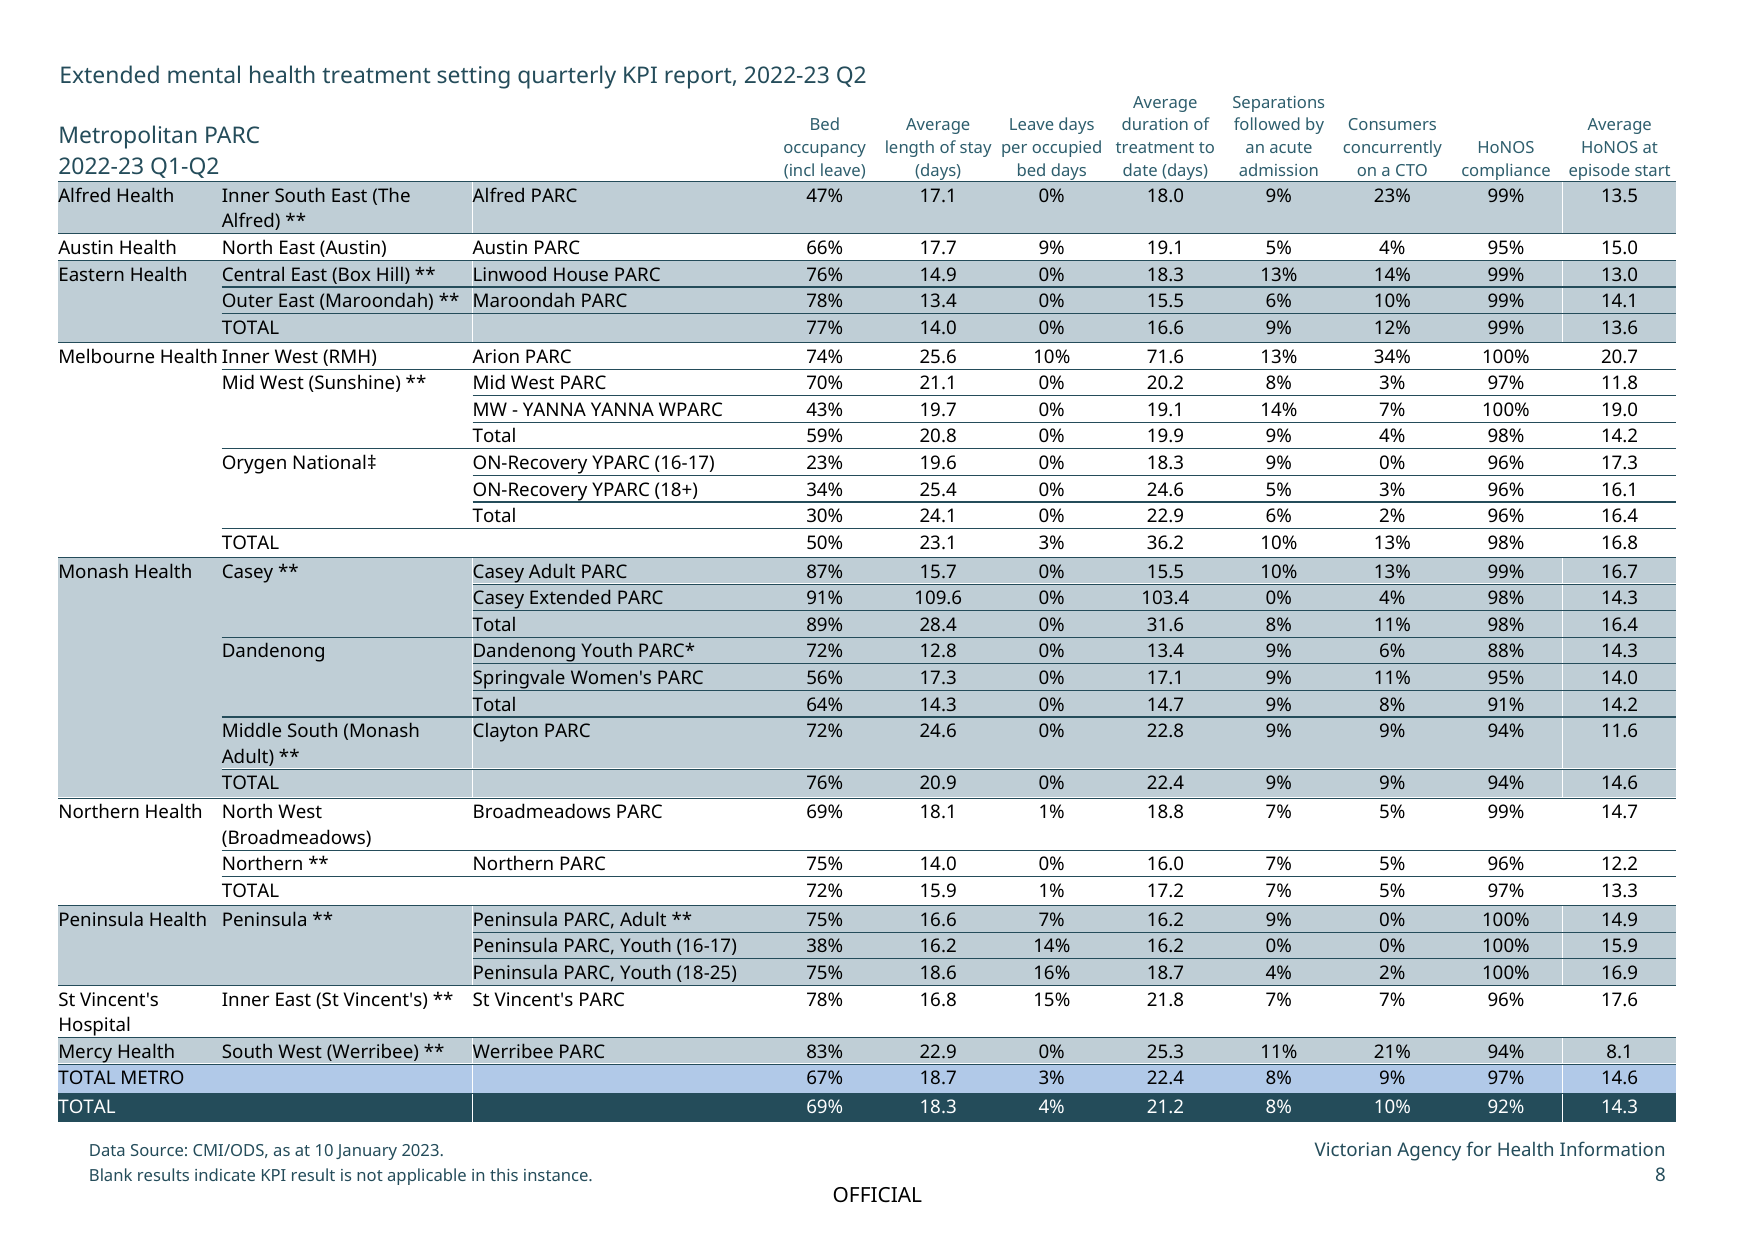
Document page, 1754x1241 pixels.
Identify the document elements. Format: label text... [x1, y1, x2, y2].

table_cell 13.3 [1563, 877, 1676, 905]
table_cell 0% [995, 288, 1108, 313]
table_cell 20.9 [881, 770, 995, 797]
table_cell North West (Broadmeadows) [222, 799, 472, 849]
table_cell 19.9 [1108, 423, 1222, 448]
table_cell 18.7 [881, 1065, 995, 1093]
table_cell 14.9 [1563, 906, 1676, 932]
table_cell Maroondah PARC [473, 288, 768, 313]
table_cell 98% [1449, 423, 1562, 448]
table_cell 8.1 [1563, 1038, 1676, 1063]
table_cell 14% [995, 933, 1108, 958]
table_cell 13.0 [1563, 261, 1676, 286]
table_cell 74% [768, 343, 881, 368]
table_cell 16.4 [1563, 611, 1676, 637]
table_cell 98% [1449, 529, 1562, 557]
table_cell 96% [1449, 449, 1562, 475]
table_cell 9% [1222, 423, 1335, 448]
table_cell 8% [1222, 1065, 1335, 1093]
table_cell 98% [1449, 611, 1562, 637]
table_cell 109.6 [881, 585, 995, 610]
table_cell Central East (Box Hill) ** [222, 261, 472, 286]
table_header Separations followed by an acute admission [1222, 90, 1335, 181]
table_cell 75% [768, 851, 881, 876]
table_cell 0% [1335, 906, 1449, 932]
table_cell Dandenong [222, 638, 472, 716]
table_cell 36.2 [1108, 529, 1222, 557]
table_cell MW - YANNA YANNA WPARC [473, 396, 768, 422]
table_cell 16.8 [881, 986, 995, 1037]
table_cell 16.2 [1108, 933, 1222, 958]
table_cell 12% [1335, 314, 1449, 342]
table_cell 11.6 [1563, 718, 1676, 768]
table_cell 14.7 [1563, 799, 1676, 849]
table_cell 89% [768, 611, 881, 637]
table_cell 95% [1449, 234, 1562, 260]
table_cell 14.3 [881, 691, 995, 716]
table_cell 4% [1335, 423, 1449, 448]
table_cell 100% [1449, 933, 1562, 958]
table_header Leave days per occupied bed days [995, 90, 1108, 181]
table_cell 14.6 [1563, 1065, 1676, 1093]
table_cell 1% [995, 877, 1108, 905]
table_cell 19.6 [881, 449, 995, 475]
table_cell 18.7 [1108, 959, 1222, 985]
table_cell ON-Recovery YPARC (16-17) [473, 449, 768, 475]
table_cell Austin PARC [473, 234, 768, 260]
table_cell 34% [1335, 343, 1449, 368]
table_cell Peninsula PARC, Adult ** [473, 906, 768, 932]
table_cell 19.1 [1108, 396, 1222, 422]
table_cell 98% [1449, 585, 1562, 610]
table_cell 69% [768, 799, 881, 849]
table_cell 19.1 [1108, 234, 1222, 260]
table_cell 100% [1449, 396, 1562, 422]
table_cell 7% [1335, 986, 1449, 1037]
table_cell 8% [1222, 370, 1335, 395]
table_cell TOTAL [222, 770, 472, 797]
table_cell 9% [1222, 906, 1335, 932]
table_cell 91% [768, 585, 881, 610]
table_cell 22.9 [881, 1038, 995, 1063]
table_cell 72% [768, 638, 881, 663]
table_cell TOTAL STATEWIDE [58, 1094, 222, 1122]
table_cell 0% [995, 314, 1108, 342]
table_cell 9% [1222, 182, 1335, 233]
table_cell 99% [1449, 799, 1562, 849]
table_cell Werribee PARC [473, 1038, 768, 1063]
table_header HoNOS compliance [1449, 90, 1562, 181]
table_cell 25.3 [1108, 1038, 1222, 1063]
table_cell Inner West (RMH) [222, 343, 472, 368]
table_cell Outer East (Maroondah) ** [222, 288, 472, 313]
table_cell Eastern Health [58, 261, 222, 342]
table_cell 0% [995, 638, 1108, 663]
table_cell 7% [1335, 396, 1449, 422]
table_cell 21% [1335, 1038, 1449, 1063]
table_cell Total [473, 691, 768, 716]
table_cell 11.8 [1563, 370, 1676, 395]
table_cell 0% [995, 718, 1108, 768]
table_cell 3% [995, 529, 1108, 557]
table_cell 3% [1335, 476, 1449, 501]
table_cell [222, 1065, 472, 1093]
table_cell 78% [768, 288, 881, 313]
table_cell 23.1 [881, 529, 995, 557]
table_cell 96% [1449, 476, 1562, 501]
table_cell 15.0 [1563, 234, 1676, 260]
table_cell 16.2 [881, 933, 995, 958]
table_cell 0% [1335, 449, 1449, 475]
table_cell Casey Adult PARC [473, 558, 768, 583]
table_cell 43% [768, 396, 881, 422]
table_cell 0% [995, 611, 1108, 637]
table_cell 78% [768, 986, 881, 1037]
table_cell 21.8 [1108, 986, 1222, 1037]
table_cell 9% [1222, 449, 1335, 475]
table_cell TOTAL METRO [58, 1065, 222, 1093]
table_cell 16% [995, 959, 1108, 985]
table_cell 17.6 [1563, 986, 1676, 1037]
table_cell 13% [1335, 558, 1449, 583]
table_cell 16.1 [1563, 476, 1676, 501]
table_cell St Vincent's Hospital [58, 986, 222, 1037]
table_cell 76% [768, 261, 881, 286]
table_cell Peninsula PARC, Youth (18-25) [473, 959, 768, 985]
table_cell Northern Health [58, 799, 222, 905]
table_cell 91% [1449, 691, 1562, 716]
table_cell 9% [1222, 314, 1335, 342]
table_cell [473, 314, 768, 342]
table_cell 34% [768, 476, 881, 501]
table_cell 14.2 [1563, 691, 1676, 716]
table_cell 0% [995, 664, 1108, 690]
table_cell 14.7 [1108, 691, 1222, 716]
table_cell Mercy Health [58, 1038, 222, 1063]
table_cell 0% [995, 182, 1108, 233]
table_cell Casey ** [222, 558, 472, 637]
table_cell 21.2 [1108, 1094, 1222, 1122]
table_cell Total [473, 503, 768, 528]
table_cell 11% [1335, 611, 1449, 637]
table_cell 18.3 [1108, 449, 1222, 475]
table_cell 83% [768, 1038, 881, 1063]
table_cell 23% [768, 449, 881, 475]
table_cell 0% [995, 503, 1108, 528]
table_cell [222, 1094, 472, 1122]
table_cell 97% [1449, 370, 1562, 395]
table_cell 5% [1335, 799, 1449, 849]
table_cell 59% [768, 423, 881, 448]
table_cell Peninsula PARC, Youth (16-17) [473, 933, 768, 958]
table_cell 14% [1222, 396, 1335, 422]
table_cell 19.7 [881, 396, 995, 422]
table_cell 15% [995, 986, 1108, 1037]
table_cell 25.6 [881, 343, 995, 368]
table_cell 7% [1222, 986, 1335, 1037]
table_cell 72% [768, 877, 881, 905]
table_cell 25.4 [881, 476, 995, 501]
table_cell 16.8 [1563, 529, 1676, 557]
table_cell 0% [995, 585, 1108, 610]
table_cell 10% [995, 343, 1108, 368]
table_cell 18.3 [1108, 261, 1222, 286]
table_cell 15.5 [1108, 558, 1222, 583]
table_cell 3% [995, 1065, 1108, 1093]
table_cell 17.1 [1108, 664, 1222, 690]
table_header Average HoNOS at episode start [1563, 90, 1676, 181]
table_cell 8% [1222, 611, 1335, 637]
table_cell 7% [1222, 877, 1335, 905]
table_cell 14.3 [1563, 638, 1676, 663]
table_cell 9% [1335, 1065, 1449, 1093]
table_cell 9% [1335, 770, 1449, 797]
table_cell 9% [1222, 664, 1335, 690]
table_cell 9% [1222, 638, 1335, 663]
table_cell 14.3 [1563, 585, 1676, 610]
table_cell 100% [1449, 906, 1562, 932]
table_cell 88% [1449, 638, 1562, 663]
table_cell 4% [1335, 234, 1449, 260]
table_cell 0% [995, 558, 1108, 583]
table_cell Springvale Women's PARC [473, 664, 768, 690]
table_header Bed occupancy (incl leave) [768, 90, 881, 181]
table_cell 94% [1449, 1038, 1562, 1063]
table_cell [473, 529, 768, 557]
table_cell 6% [1335, 638, 1449, 663]
table_cell Northern ** [222, 851, 472, 876]
table_cell 5% [1335, 877, 1449, 905]
table_cell 14% [1335, 261, 1449, 286]
table_cell Inner South East (The Alfred) ** [222, 182, 472, 233]
table_cell Arion PARC [473, 343, 768, 368]
table_cell 64% [768, 691, 881, 716]
table_cell 75% [768, 959, 881, 985]
table_cell 14.0 [1563, 664, 1676, 690]
table_cell Casey Extended PARC [473, 585, 768, 610]
table_cell Alfred PARC [473, 182, 768, 233]
table_cell Dandenong Youth PARC* [473, 638, 768, 663]
table_cell 13.5 [1563, 182, 1676, 233]
table_cell 87% [768, 558, 881, 583]
table_cell Austin Health [58, 234, 222, 260]
table_header Consumers concurrently on a CTO [1335, 90, 1449, 181]
table_cell 9% [1222, 718, 1335, 768]
table_cell 94% [1449, 718, 1562, 768]
table_cell 14.6 [1563, 770, 1676, 797]
table_cell 100% [1449, 343, 1562, 368]
table_cell 6% [1222, 288, 1335, 313]
table_cell North East (Austin) [222, 234, 472, 260]
table_cell 18.6 [881, 959, 995, 985]
table_cell 72% [768, 718, 881, 768]
table_cell 7% [995, 906, 1108, 932]
table_cell 17.3 [881, 664, 995, 690]
table_cell 15.5 [1108, 288, 1222, 313]
table_cell 10% [1335, 1094, 1449, 1122]
table_cell 96% [1449, 503, 1562, 528]
table_cell 18.1 [881, 799, 995, 849]
table_cell Melbourne Health [58, 343, 222, 557]
table_cell 92% [1449, 1094, 1562, 1122]
table_cell 95% [1449, 664, 1562, 690]
table_cell 9% [995, 234, 1108, 260]
table_cell 16.6 [881, 906, 995, 932]
table_cell 21.1 [881, 370, 995, 395]
table_cell 0% [995, 691, 1108, 716]
table_cell Peninsula ** [222, 906, 472, 985]
table_cell 71.6 [1108, 343, 1222, 368]
table_cell 99% [1449, 261, 1562, 286]
table_cell 3% [1335, 370, 1449, 395]
table_cell 10% [1222, 558, 1335, 583]
table_cell Clayton PARC [473, 718, 768, 768]
table_cell Linwood House PARC [473, 261, 768, 286]
table_cell 22.9 [1108, 503, 1222, 528]
table_cell 94% [1449, 770, 1562, 797]
table_cell 14.1 [1563, 288, 1676, 313]
table_cell 2% [1335, 959, 1449, 985]
table_cell 31.6 [1108, 611, 1222, 637]
table_cell 13% [1335, 529, 1449, 557]
table_cell 0% [995, 851, 1108, 876]
table_cell 0% [1222, 933, 1335, 958]
table_cell 24.1 [881, 503, 995, 528]
table_cell 77% [768, 314, 881, 342]
table_cell 17.2 [1108, 877, 1222, 905]
table_cell [473, 1094, 768, 1122]
table_cell 70% [768, 370, 881, 395]
table_cell 0% [995, 423, 1108, 448]
table_cell 16.6 [1108, 314, 1222, 342]
table_cell 18.3 [881, 1094, 995, 1122]
table_cell 66% [768, 234, 881, 260]
table_cell TOTAL [222, 877, 472, 905]
table_header Average duration of treatment to date (days) [1108, 90, 1222, 181]
table_cell 0% [1335, 933, 1449, 958]
table_cell 13.4 [1108, 638, 1222, 663]
table_cell 99% [1449, 314, 1562, 342]
table_cell 8% [1335, 691, 1449, 716]
table_cell 20.7 [1563, 343, 1676, 368]
table_cell 16.7 [1563, 558, 1676, 583]
table_cell 47% [768, 182, 881, 233]
table_cell 75% [768, 906, 881, 932]
table_cell 18.8 [1108, 799, 1222, 849]
table_cell 17.3 [1563, 449, 1676, 475]
table_cell 17.7 [881, 234, 995, 260]
table_cell Peninsula Health [58, 906, 222, 985]
table_cell 15.7 [881, 558, 995, 583]
table_cell 24.6 [1108, 476, 1222, 501]
table_cell St Vincent's PARC [473, 986, 768, 1037]
table_cell 14.0 [881, 314, 995, 342]
table_cell 11% [1222, 1038, 1335, 1063]
table_cell 96% [1449, 986, 1562, 1037]
table_header Metropolitan PARC 2022-23 Q1-Q2 [58, 90, 768, 181]
table_cell 20.8 [881, 423, 995, 448]
table_cell 24.6 [881, 718, 995, 768]
table_cell 9% [1335, 718, 1449, 768]
table_cell 14.9 [881, 261, 995, 286]
table_cell 11% [1335, 664, 1449, 690]
table_cell Middle South (Monash Adult) ** [222, 718, 472, 768]
table_cell 0% [995, 449, 1108, 475]
table_cell ON-Recovery YPARC (18+) [473, 476, 768, 501]
table_cell 30% [768, 503, 881, 528]
table_cell 100% [1449, 959, 1562, 985]
table_cell 13.4 [881, 288, 995, 313]
table_cell 69% [768, 1094, 881, 1122]
table_cell 6% [1222, 503, 1335, 528]
table_cell 5% [1335, 851, 1449, 876]
table_cell Alfred Health [58, 182, 222, 233]
table_cell 2% [1335, 503, 1449, 528]
table_cell 0% [995, 1038, 1108, 1063]
table_cell 9% [1222, 770, 1335, 797]
table_cell 97% [1449, 877, 1562, 905]
table_cell 28.4 [881, 611, 995, 637]
table_cell 16.9 [1563, 959, 1676, 985]
table_cell 0% [995, 476, 1108, 501]
table_cell 56% [768, 664, 881, 690]
table_cell 38% [768, 933, 881, 958]
table_cell 97% [1449, 1065, 1562, 1093]
table_cell 14.3 [1563, 1094, 1676, 1122]
table_cell 13% [1222, 261, 1335, 286]
table_cell 0% [995, 370, 1108, 395]
table_cell 99% [1449, 558, 1562, 583]
table_cell 67% [768, 1065, 881, 1093]
table_cell 13% [1222, 343, 1335, 368]
table_cell [473, 877, 768, 905]
table_cell 0% [1222, 585, 1335, 610]
table_cell 99% [1449, 288, 1562, 313]
table_cell 18.0 [1108, 182, 1222, 233]
table_cell 1% [995, 799, 1108, 849]
table_cell 96% [1449, 851, 1562, 876]
table_cell 0% [995, 261, 1108, 286]
table_cell 22.4 [1108, 770, 1222, 797]
table_cell 10% [1222, 529, 1335, 557]
table_cell 14.0 [881, 851, 995, 876]
table_cell South West (Werribee) ** [222, 1038, 472, 1063]
table_cell 50% [768, 529, 881, 557]
table_cell 0% [995, 770, 1108, 797]
table_cell 8% [1222, 1094, 1335, 1122]
table_cell Monash Health [58, 558, 222, 797]
table_cell Inner East (St Vincent's) ** [222, 986, 472, 1037]
table_cell 12.8 [881, 638, 995, 663]
table_cell Orygen National‡ [222, 449, 472, 528]
table_cell 22.8 [1108, 718, 1222, 768]
table_header Average length of stay (days) [881, 90, 995, 181]
table_cell 10% [1335, 288, 1449, 313]
table_cell 4% [995, 1094, 1108, 1122]
table_cell Northern PARC [473, 851, 768, 876]
table_cell 5% [1222, 234, 1335, 260]
table_cell 4% [1222, 959, 1335, 985]
table_cell 14.2 [1563, 423, 1676, 448]
table_cell 76% [768, 770, 881, 797]
table_cell Broadmeadows PARC [473, 799, 768, 849]
table_cell 0% [995, 396, 1108, 422]
table_cell 5% [1222, 476, 1335, 501]
table_cell [473, 1065, 768, 1093]
table_cell 22.4 [1108, 1065, 1222, 1093]
table_cell 17.1 [881, 182, 995, 233]
table_cell 13.6 [1563, 314, 1676, 342]
table_cell 20.2 [1108, 370, 1222, 395]
table_cell 16.4 [1563, 503, 1676, 528]
table_cell 15.9 [881, 877, 995, 905]
table_cell TOTAL [222, 529, 472, 557]
table_cell 4% [1335, 585, 1449, 610]
table_cell 16.2 [1108, 906, 1222, 932]
table_cell Total [473, 423, 768, 448]
table_cell 23% [1335, 182, 1449, 233]
table_cell Mid West PARC [473, 370, 768, 395]
table_cell 12.2 [1563, 851, 1676, 876]
table_cell [473, 770, 768, 797]
table_cell TOTAL [222, 314, 472, 342]
table_cell Total [473, 611, 768, 637]
table_cell 99% [1449, 182, 1562, 233]
table_cell 7% [1222, 851, 1335, 876]
table_cell 103.4 [1108, 585, 1222, 610]
table_cell 19.0 [1563, 396, 1676, 422]
table_cell 9% [1222, 691, 1335, 716]
table_cell Mid West (Sunshine) ** [222, 370, 472, 448]
table_cell 7% [1222, 799, 1335, 849]
table_cell 15.9 [1563, 933, 1676, 958]
table_cell 16.0 [1108, 851, 1222, 876]
